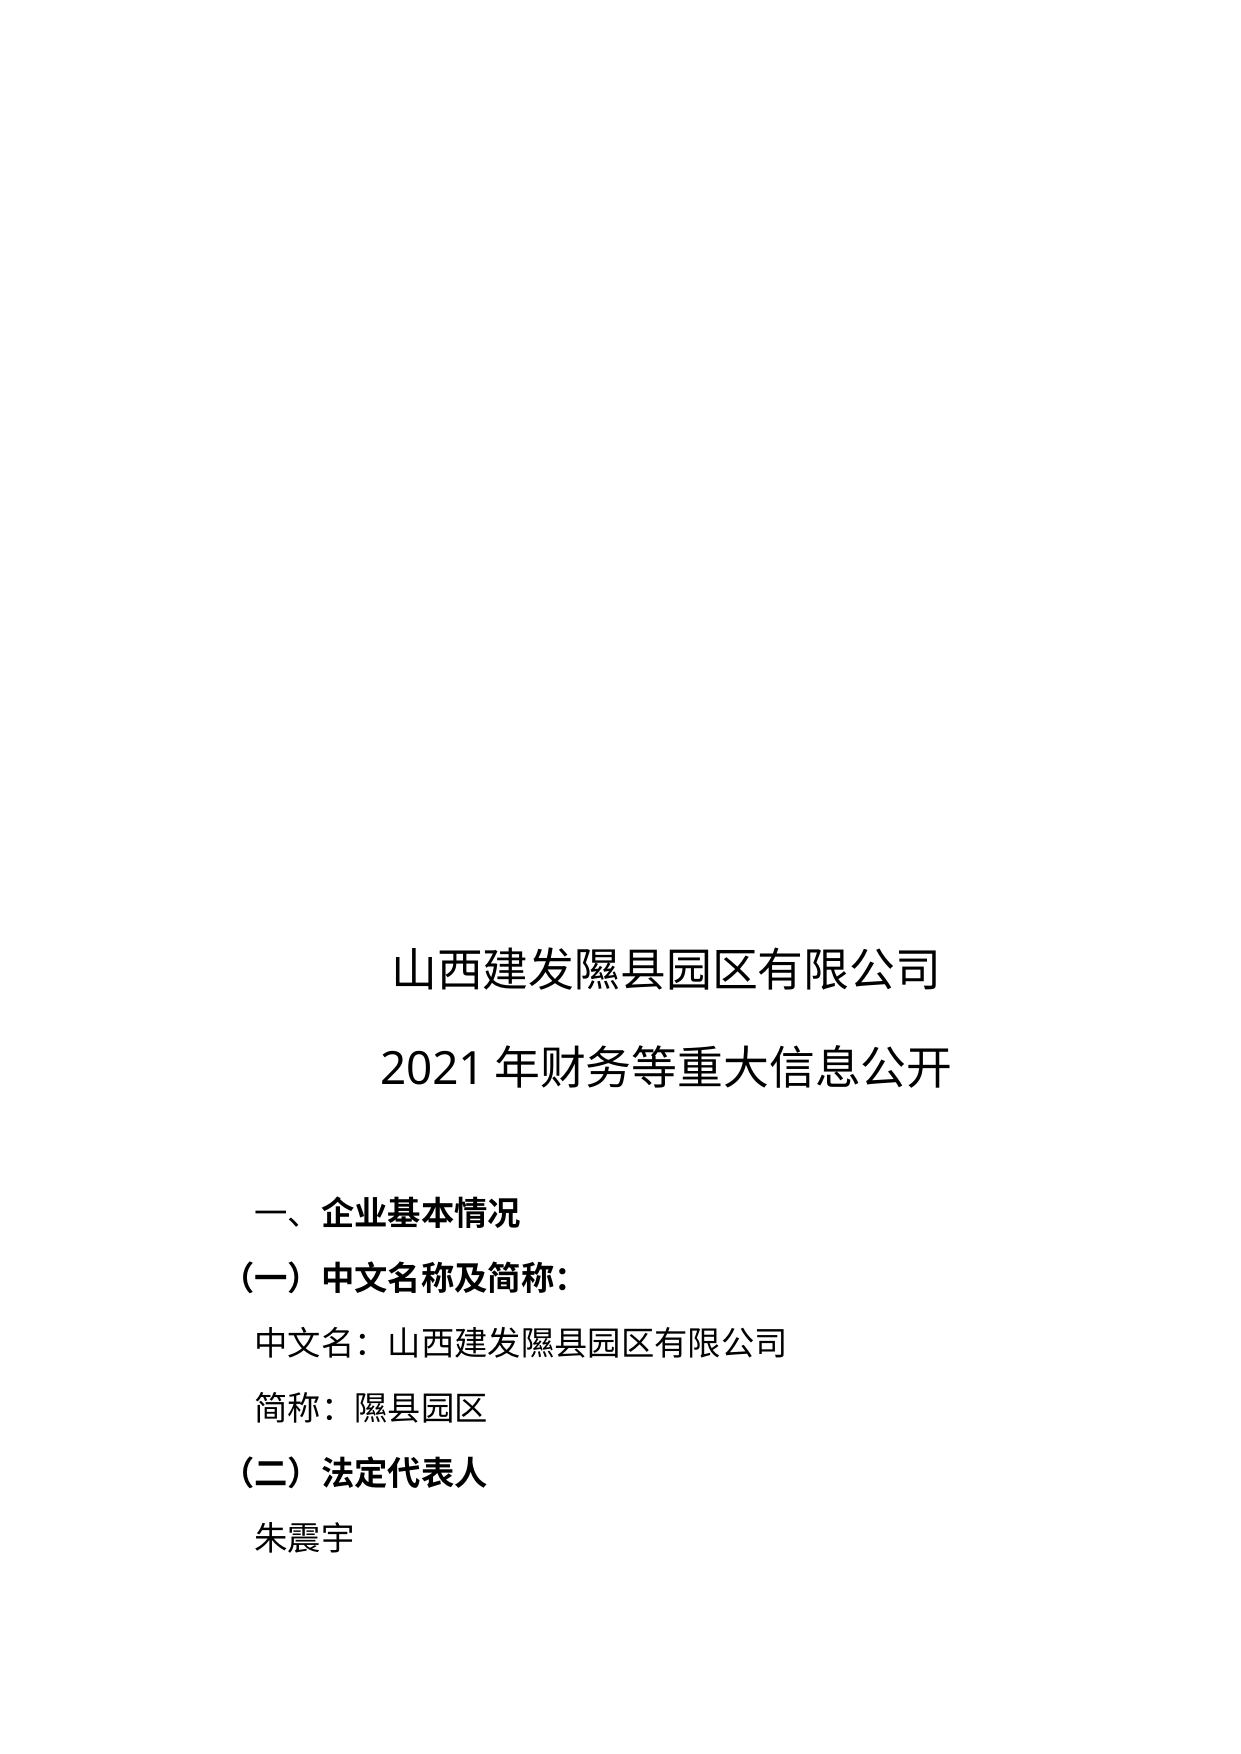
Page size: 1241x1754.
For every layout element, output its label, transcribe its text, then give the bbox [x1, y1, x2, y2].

list （一）中文名称及简称： [187, 1243, 1053, 1308]
list 中文名：山西建发隰县园区有限公司 [187, 1308, 1053, 1373]
list 简称：隰县园区 [187, 1373, 1053, 1438]
list （二）法定代表人 [187, 1438, 1053, 1503]
list 朱震宇 [187, 1503, 1053, 1568]
list 一、企业基本情况 [187, 1178, 1053, 1243]
list 2021年财务等重大信息公开 [187, 1016, 1053, 1113]
list 山西建发隰县园区有限公司 [187, 918, 1053, 1016]
